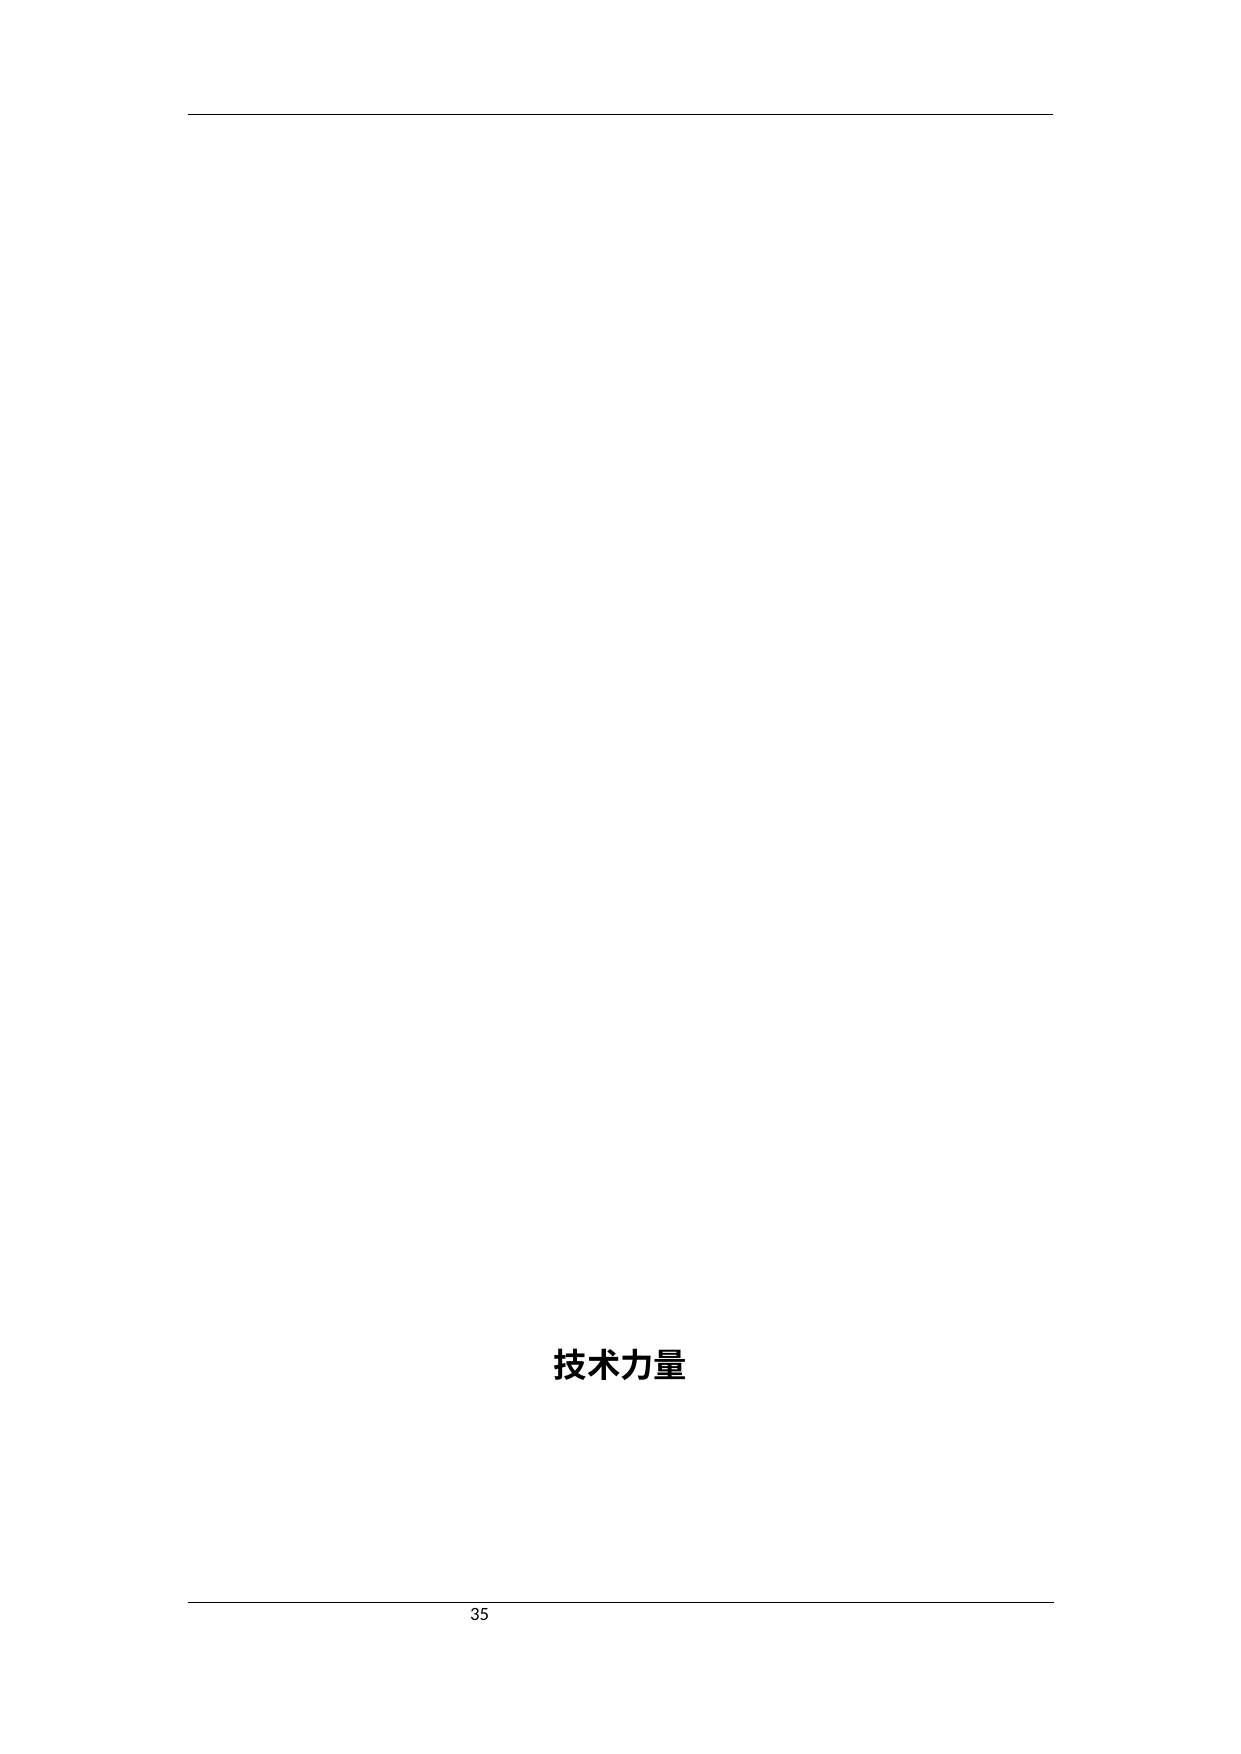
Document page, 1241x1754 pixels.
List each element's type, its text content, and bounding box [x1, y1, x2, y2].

list 技术力量 [187, 1331, 1053, 1396]
